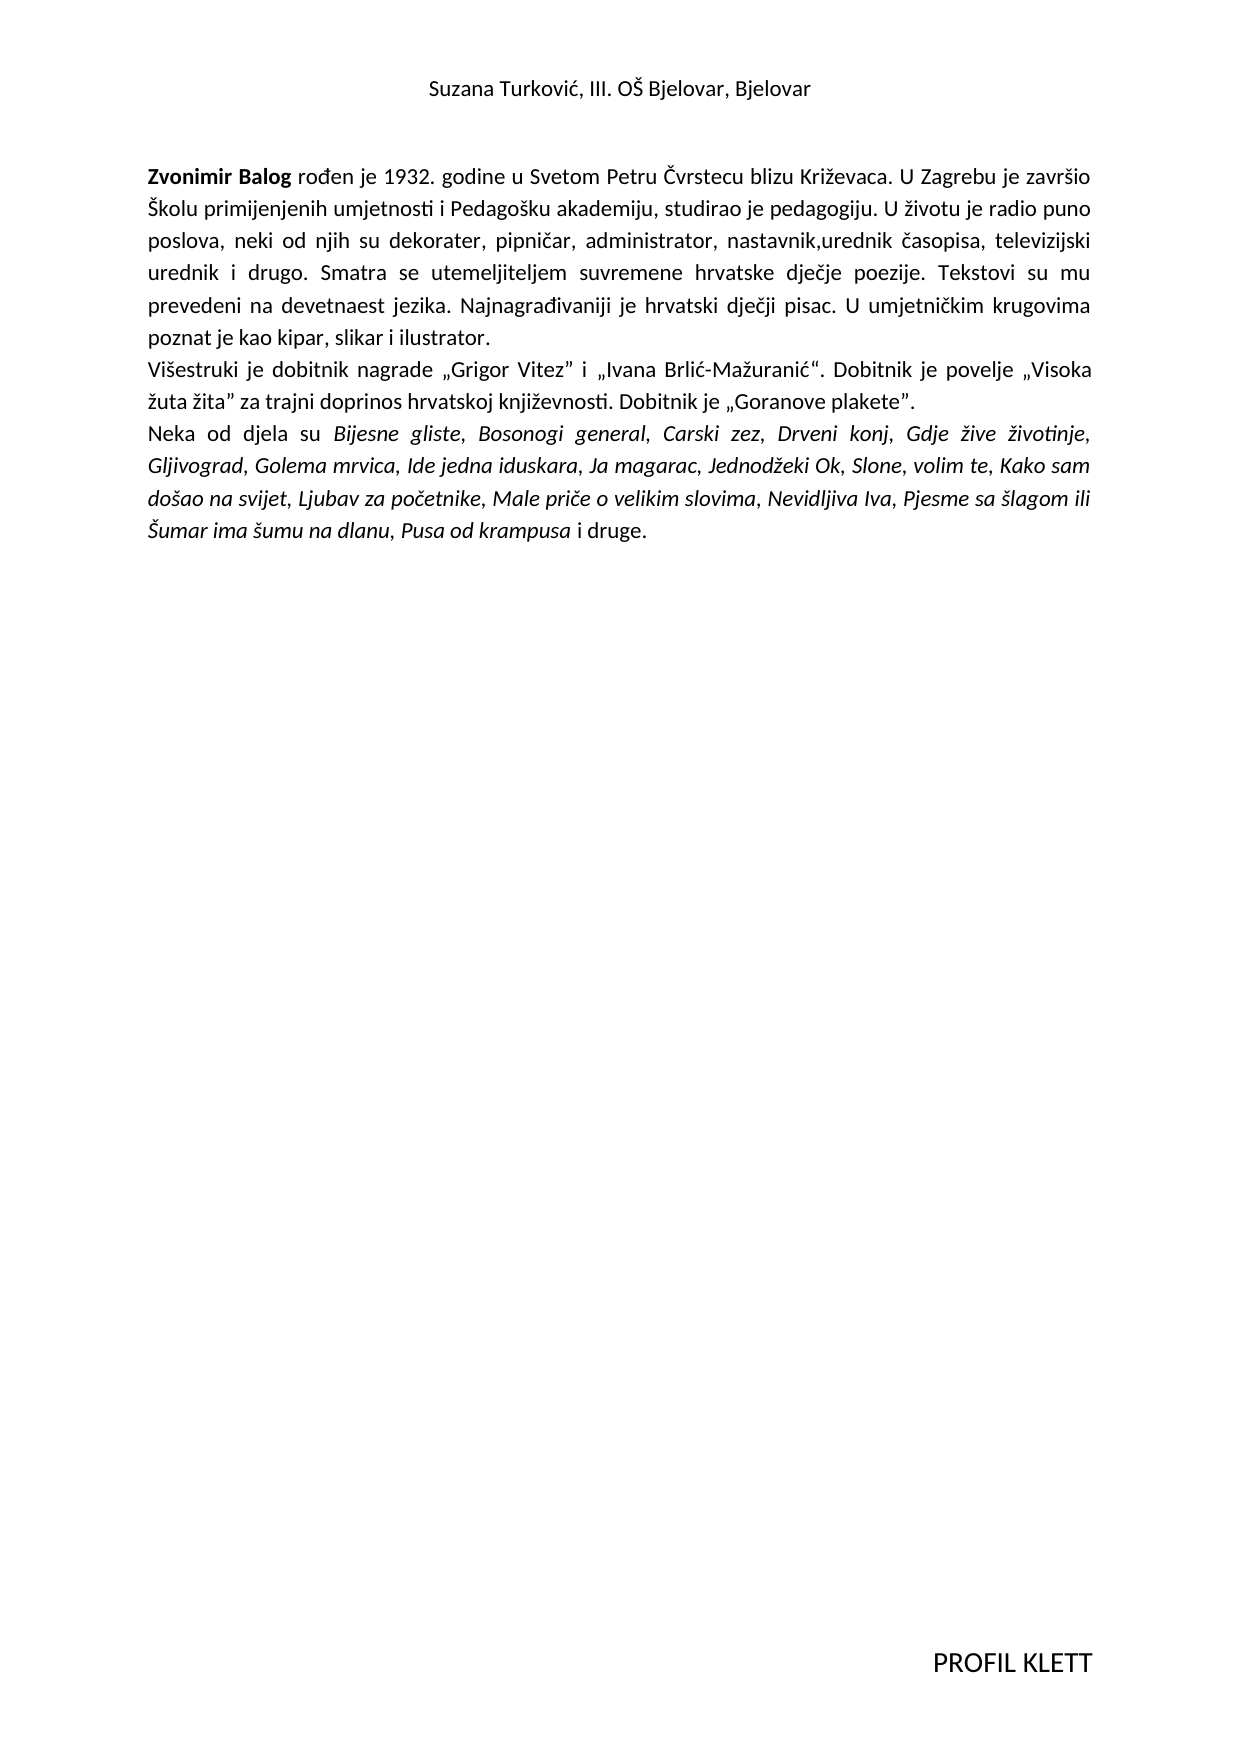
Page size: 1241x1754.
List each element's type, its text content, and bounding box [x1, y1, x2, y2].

text Višestruki je dobitnik nagrade „Grigor Vitez” i „Ivana Brlić-Mažuranić“. Dobitnik je povelje „Visoka žuta žita” za trajni doprinos hrvatskoj književnosti. Dobitnik je „Goranove plakete”. [148, 355, 1093, 415]
text Neka od djela su Bijesne gliste, Bosonogi general, Carski zez, Drveni konj, Gdje žive životinje, Gljivograd, Golema mrvica, Ide jedna iduskara, Ja magarac, Jednodžeki Ok, Slone, volim te, Kako sam došao na svijet, Ljubav za početnike, Male priče o velikim slovima, Nevidljiva Iva, Pjesme sa šlagom ili Šumar ima šumu na dlanu, Pusa od krampusa i druge. [148, 419, 1093, 544]
text Zvonimir Balog rođen je 1932. godine u Svetom Petru Čvrstecu blizu Križevaca. U Zagrebu je završio Školu primijenjenih umjetnosti i Pedagošku akademiju, studirao je pedagogiju. U životu je radio puno poslova, neki od njih su dekorater, pipničar, administrator, nastavnik,urednik časopisa, televizijski urednik i drugo. Smatra se utemeljiteljem suvremene hrvatske dječje poezije. Tekstovi su mu prevedeni na devetnaest jezika. Najnagrađivaniji je hrvatski dječji pisac. U umjetničkim krugovima poznat je kao kipar, slikar i ilustrator. [148, 162, 1093, 351]
